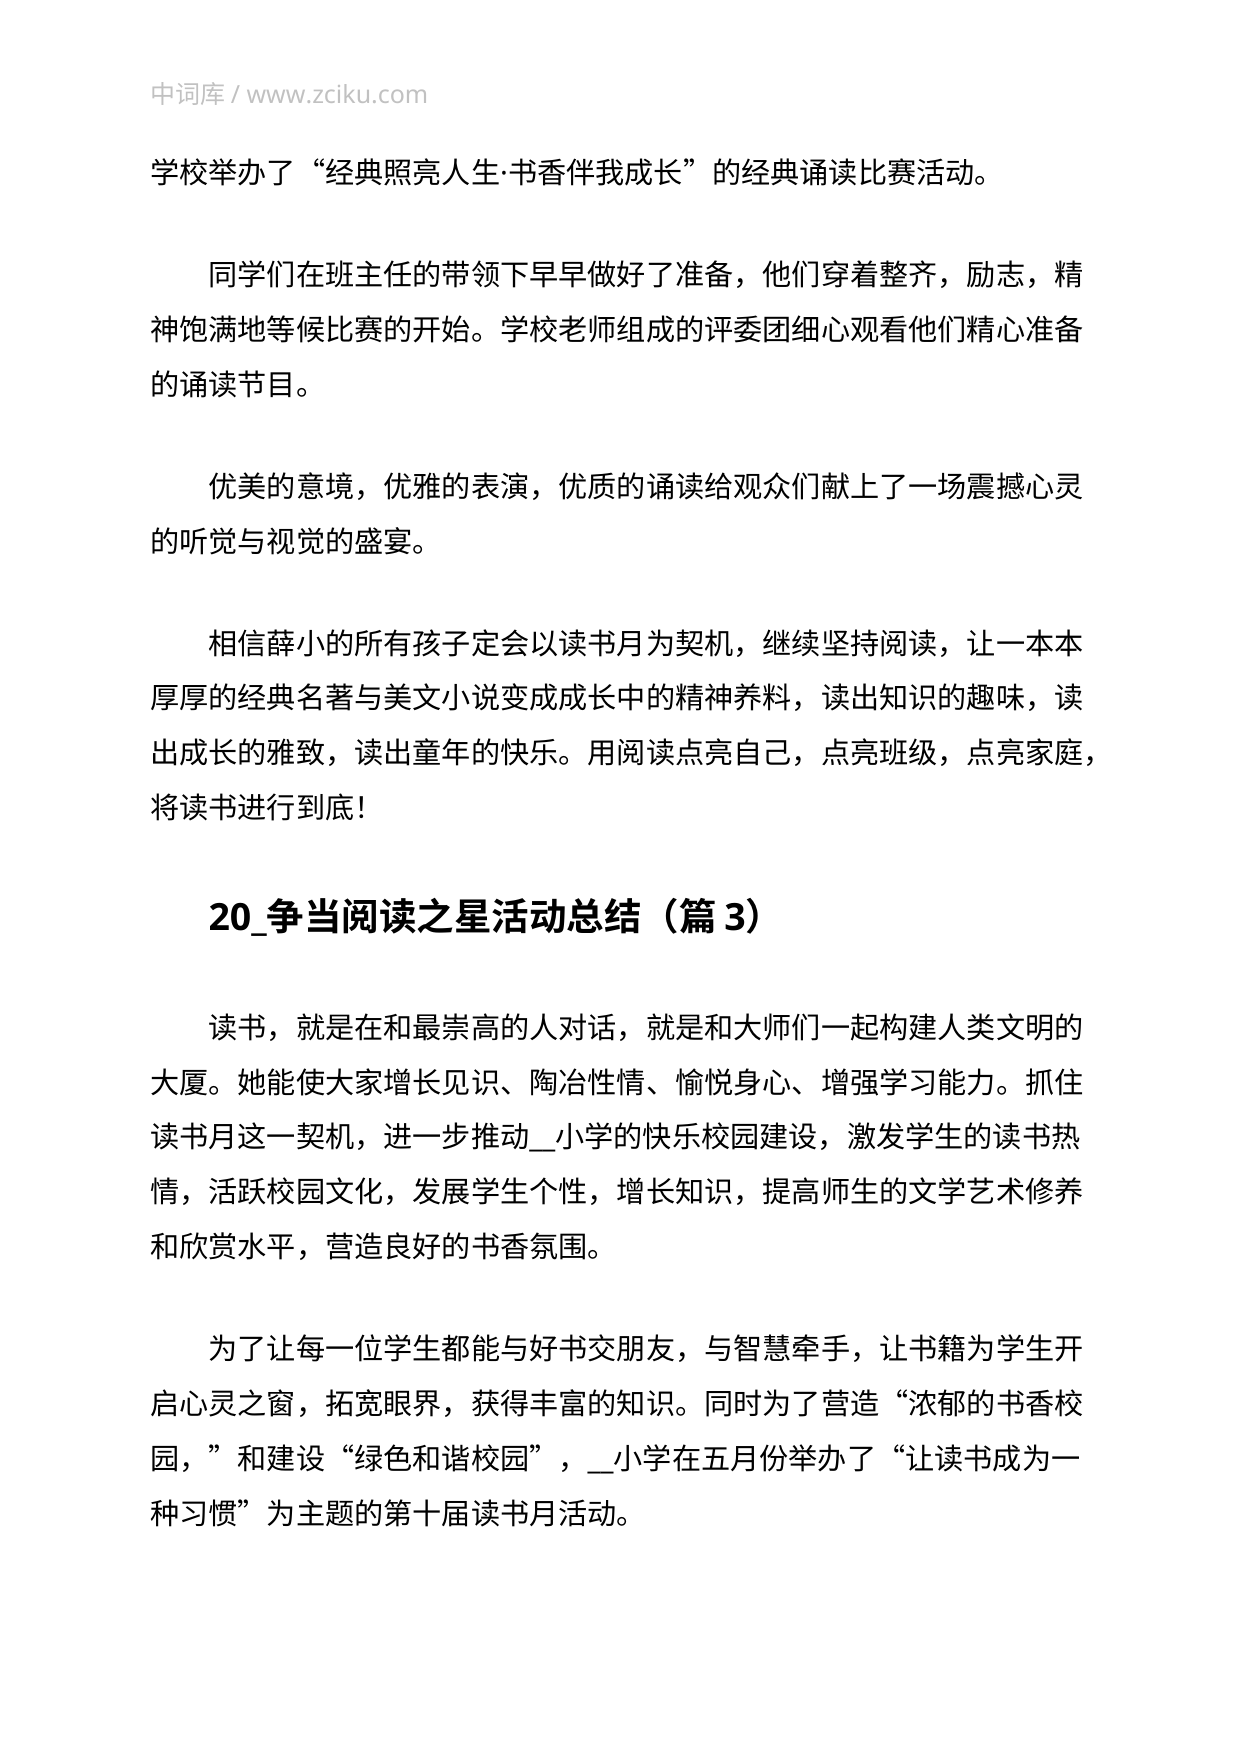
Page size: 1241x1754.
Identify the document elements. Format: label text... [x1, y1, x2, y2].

text 相信薛小的所有孩子定会以读书月为契机，继续坚持阅读，让一本本厚厚的经典名著与美文小说变成成长中的精神养料，读出知识的趣味，读出成长的雅致，读出童年的快乐。用阅读点亮自己，点亮班级，点亮家庭，将读书进行到底！ [150, 620, 1090, 827]
text 为了让每一位学生都能与好书交朋友，与智慧牵手，让书籍为学生开启心灵之窗，拓宽眼界，获得丰富的知识。同时为了营造“浓郁的书香校园，”和建设“绿色和谐校园”，__小学在五月份举办了“让读书成为一种习惯”为主题的第十届读书月活动。 [150, 1326, 1090, 1533]
text 同学们在班主任的带领下早早做好了准备，他们穿着整齐，励志，精神饱满地等候比赛的开始。学校老师组成的评委团细心观看他们精心准备的诵读节目。 [150, 252, 1090, 404]
text 读书，就是在和最崇高的人对话，就是和大师们一起构建人类文明的大厦。她能使大家增长见识、陶冶性情、愉悦身心、增强学习能力。抓住读书月这一契机，进一步推动__小学的快乐校园建设，激发学生的读书热情，活跃校园文化，发展学生个性，增长知识，提高师生的文学艺术修养和欣赏水平，营造良好的书香氛围。 [150, 1004, 1090, 1266]
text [150, 150, 1090, 192]
text 优美的意境，优雅的表演，优质的诵读给观众们献上了一场震撼心灵的听觉与视觉的盛宴。 [150, 463, 1090, 561]
text 20_争当阅读之星活动总结（篇3） [150, 887, 1090, 941]
